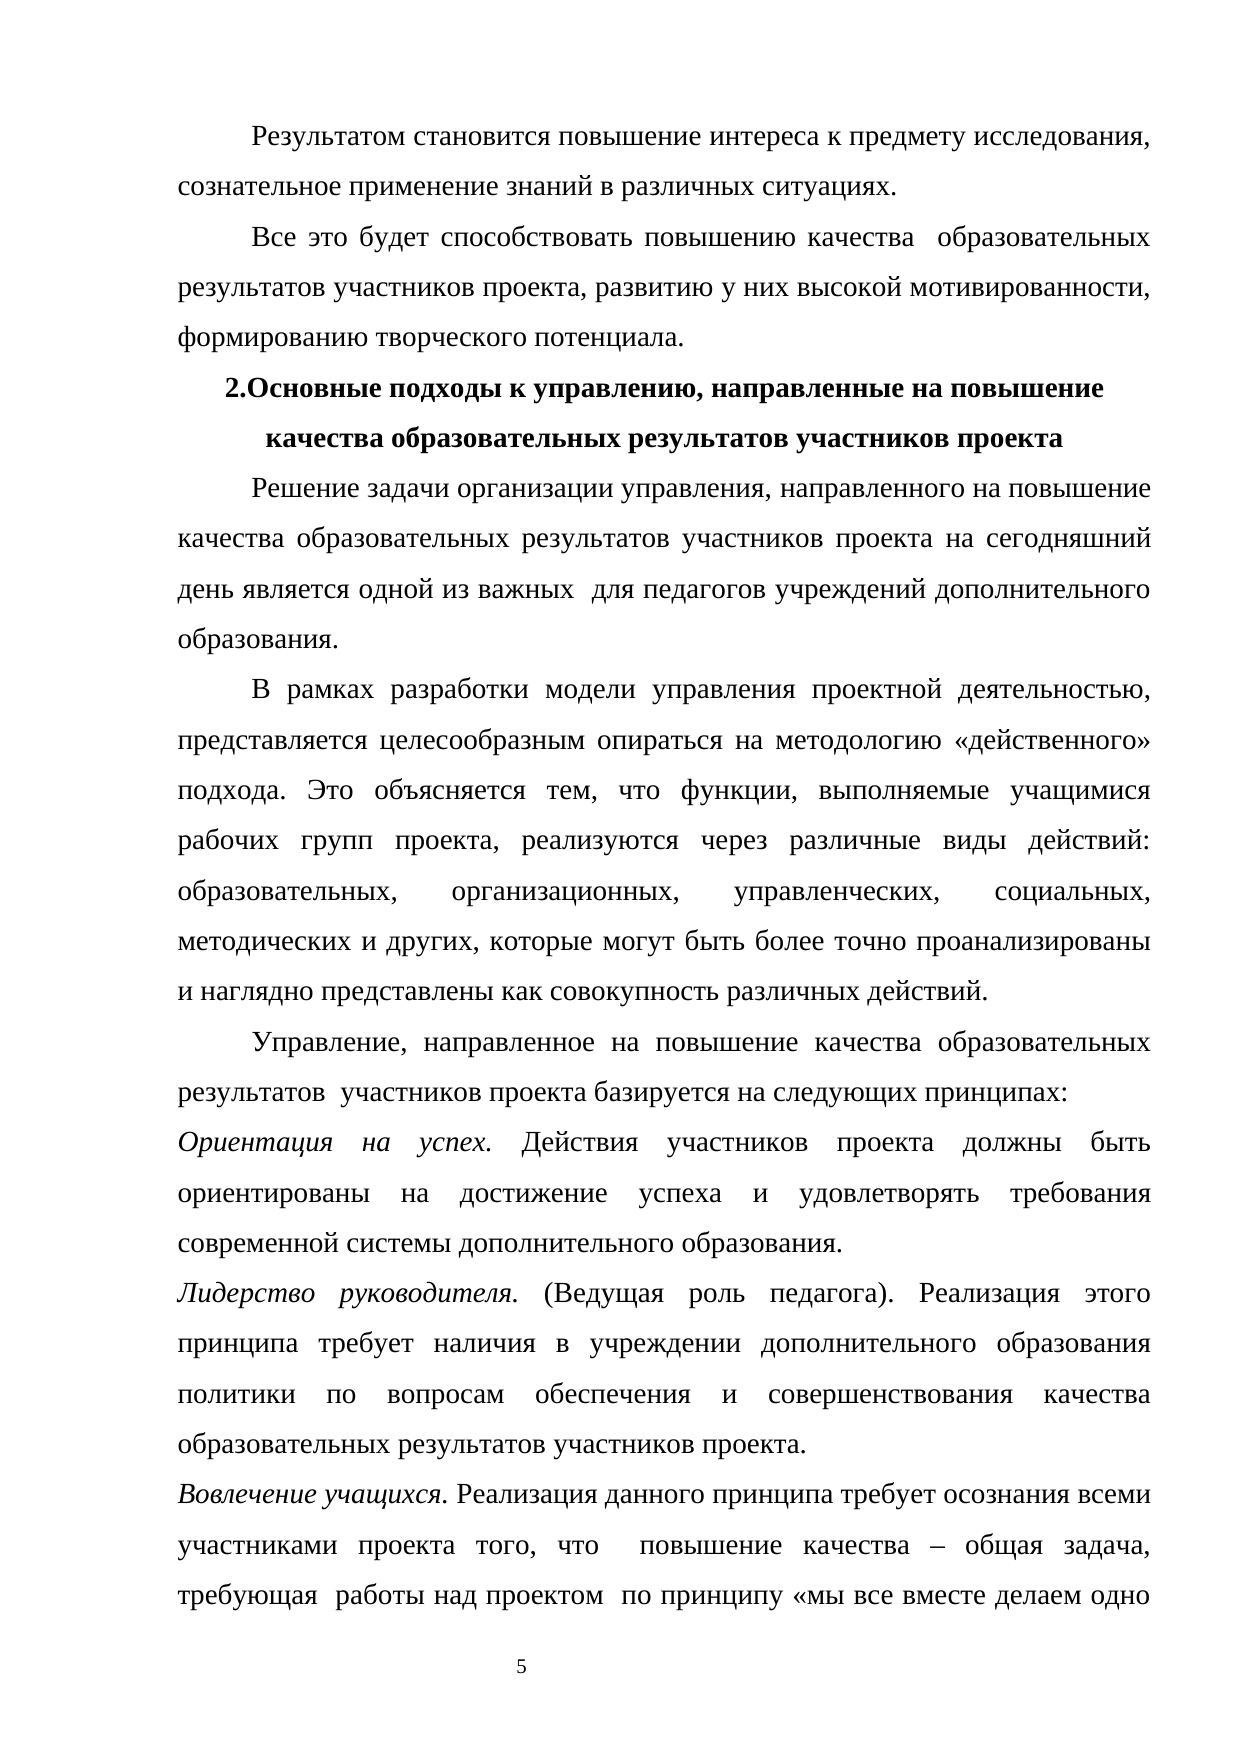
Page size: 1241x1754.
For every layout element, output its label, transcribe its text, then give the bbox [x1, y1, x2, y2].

text Решение задачи организации управления, направленного на повышение качества образовательных результатов участников проекта на сегодняшний день является одной из важных для педагогов учреждений дополнительного образования. [177, 470, 1152, 655]
text Все это будет способствовать повышению качества образовательных результатов участников проекта, развитию у них высокой мотивированности, формированию творческого потенциала. [177, 219, 1152, 353]
list 2.Основные подходы к управлению, направленные на повышение качества образовательных результатов участников проекта [177, 370, 1152, 453]
text Ориентация на успех. Действия участников проекта должны быть ориентированы на достижение успеха и удовлетворять требования современной системы дополнительного образования. [177, 1124, 1152, 1258]
text Лидерство руководителя. (Ведущая роль педагога). Реализация этого принципа требует наличия в учреждении дополнительного образования политики по вопросам обеспечения и совершенствования качества образовательных результатов участников проекта. [177, 1275, 1152, 1460]
text Управление, направленное на повышение качества образовательных результатов участников проекта базируется на следующих принципах: [177, 1024, 1152, 1108]
text Результатом становится повышение интереса к предмету исследования, сознательное применение знаний в различных ситуациях. [177, 118, 1152, 202]
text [177, 1477, 1152, 1611]
text В рамках разработки модели управления проектной деятельностью, представляется целесообразным опираться на методологию «действенного» подхода. Это объясняется тем, что функции, выполняемые учащимися рабочих групп проекта, реализуются через различные виды действий: образовательных, организационных, управленческих, социальных, методических и других, которые могут быть более точно проанализированы и наглядно представлены как совокупность различных действий. [177, 672, 1152, 1007]
